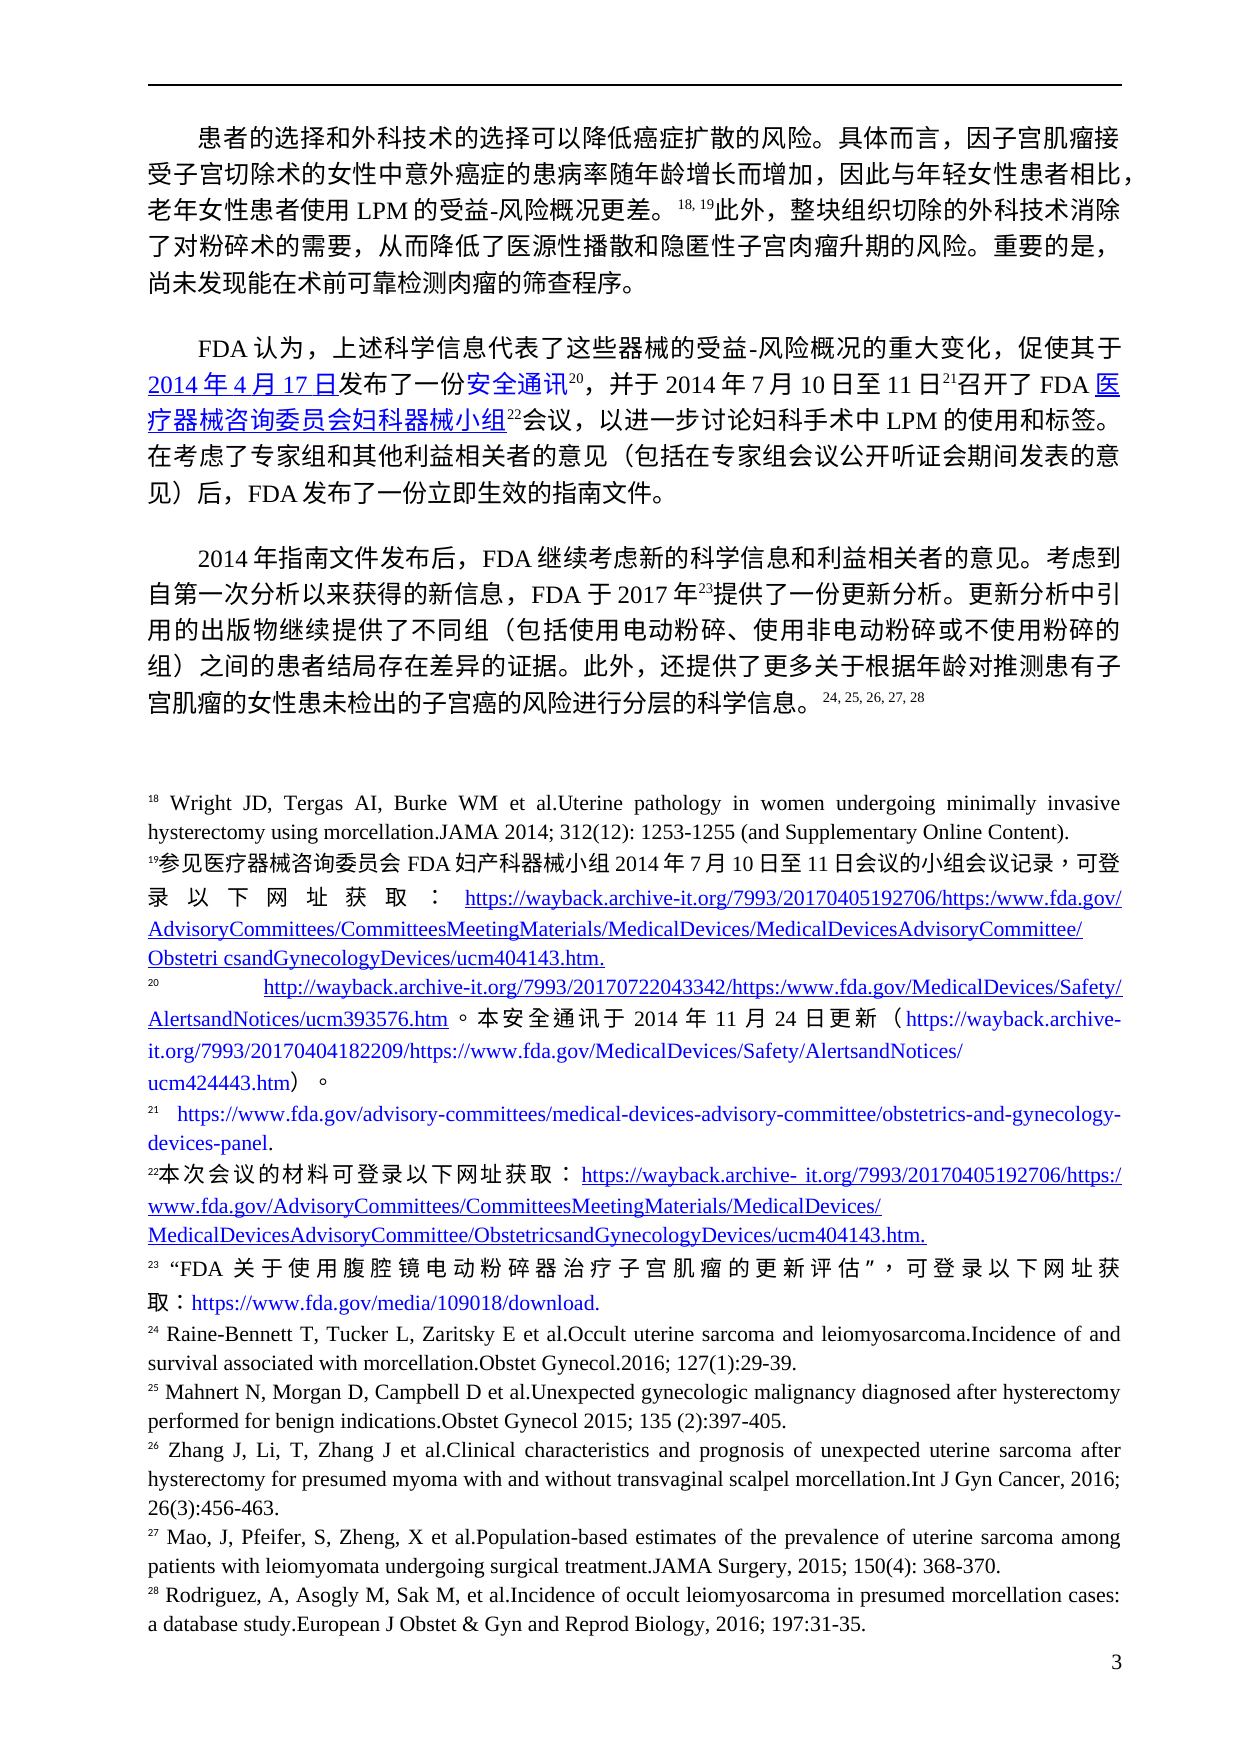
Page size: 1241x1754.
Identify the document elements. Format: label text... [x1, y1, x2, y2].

text 2014年指南文件发布后，FDA继续考虑新的科学信息和利益相关者的意见。考虑到自第一次分析以来获得的新信息，FDA于2017年提供了一份更新分析。更新分析中引用的出版物继续提供了不同组（包括使用电动粉碎、使用非电动粉碎或不使用粉碎的组）之间的患者结局存在差异的证据。此外，还提供了更多关于根据年龄对推测患有子宫肌瘤的女性患未检出的子宫癌的风险进行分层的科学信息。, , , , [148, 538, 1122, 719]
text FDA认为，上述科学信息代表了这些器械的受益-风险概况的重大变化，促使其于2014年4月17日发布了一份安全通讯，并于2014年7月10日至11日召开了FDA医疗器械咨询委员会妇科器械小组会议，以进一步讨论妇科手术中LPM的使用和标签。在考虑了专家组和其他利益相关者的意见（包括在专家组会议公开听证会期间发表的意见）后，FDA发布了一份立即生效的指南文件。 [148, 328, 1122, 509]
text 患者的选择和外科技术的选择可以降低癌症扩散的风险。具体而言，因子宫肌瘤接受子宫切除术的女性中意外癌症的患病率随年龄增长而增加，因此与年轻女性患者相比，老年女性患者使用LPM的受益-风险概况更差。, 此外，整块组织切除的外科技术消除了对粉碎术的需要，从而降低了医源性播散和隐匿性子宫肉瘤升期的风险。重要的是，尚未发现能在术前可靠检测肉瘤的筛查程序。 [148, 118, 1122, 299]
